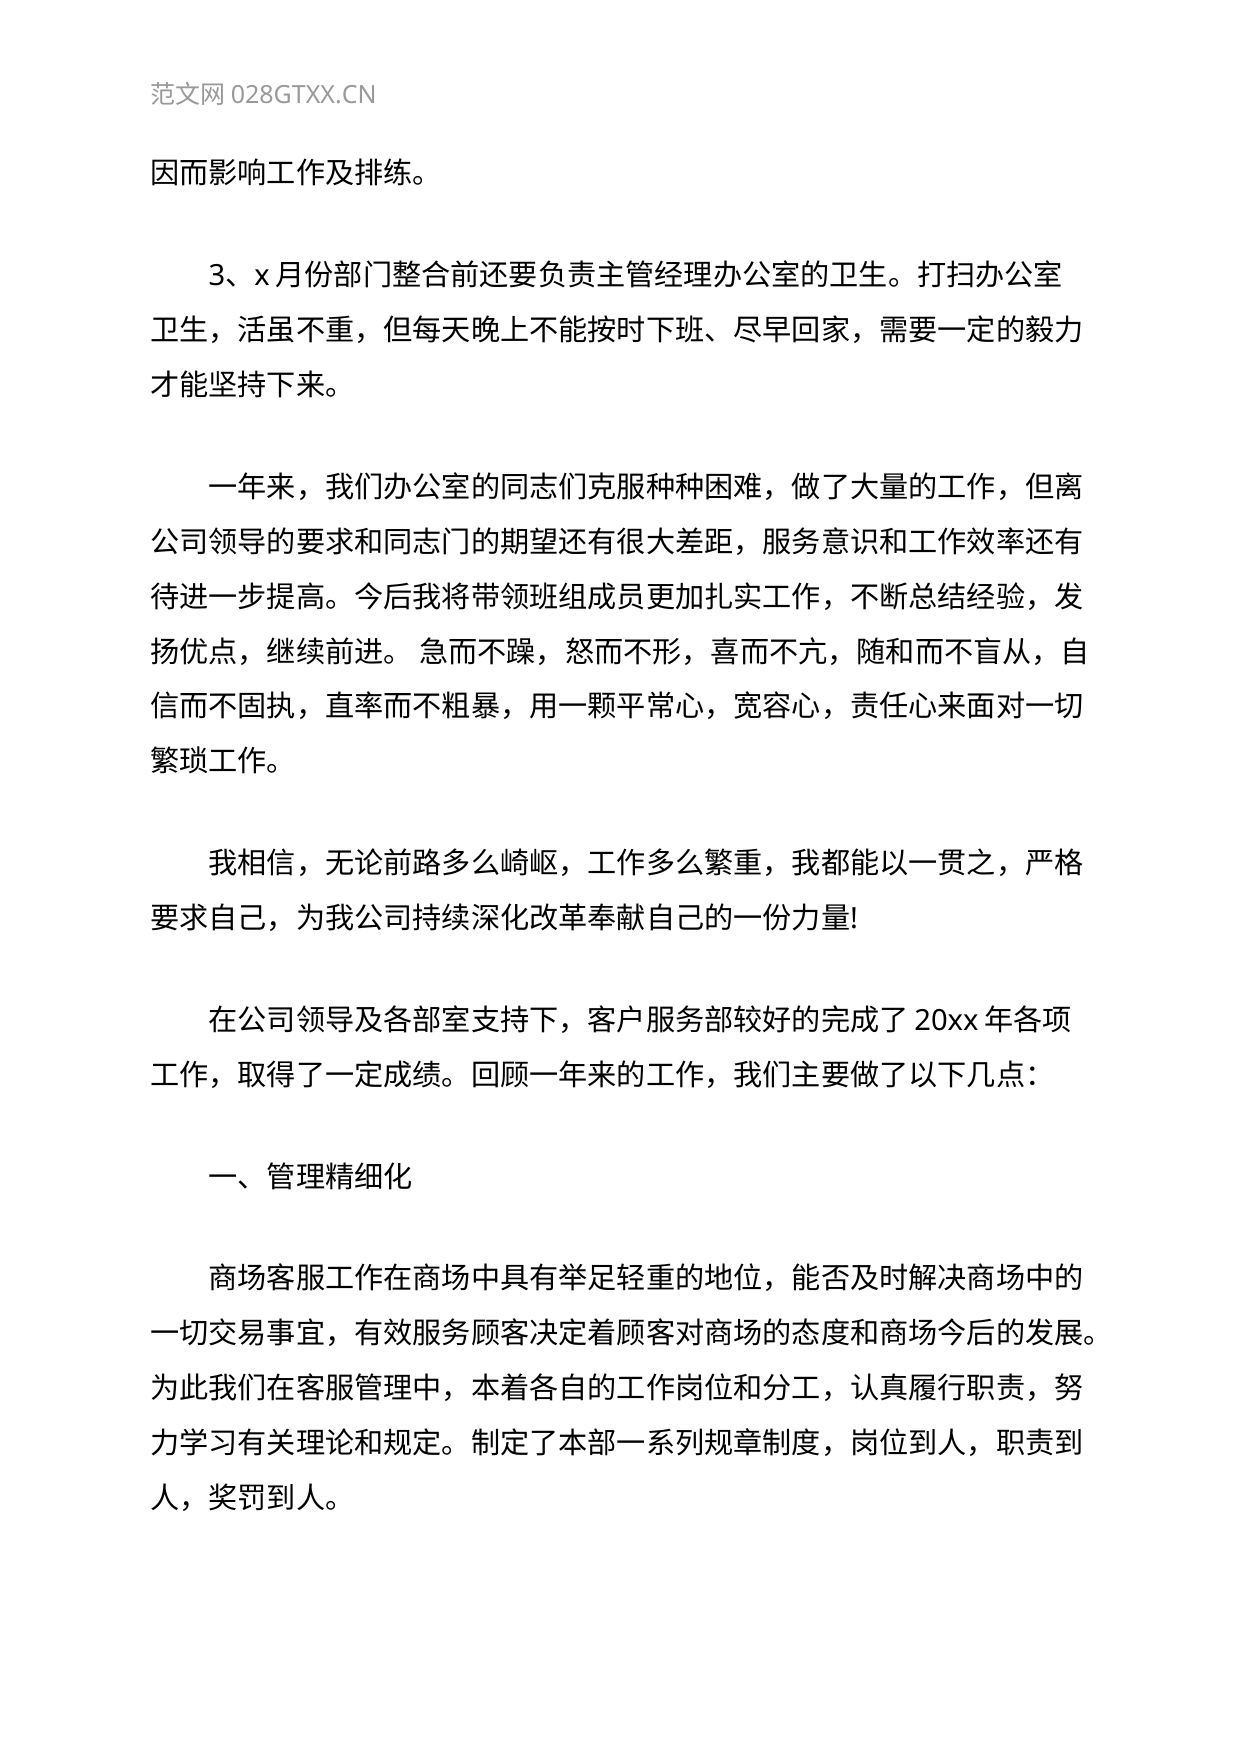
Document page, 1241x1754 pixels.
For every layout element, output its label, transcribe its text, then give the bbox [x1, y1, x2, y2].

text 我相信，无论前路多么崎岖，工作多么繁重，我都能以一贯之，严格要求自己，为我公司持续深化改革奉献自己的一份力量! [150, 840, 1090, 937]
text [150, 150, 1090, 192]
text 一年来，我们办公室的同志们克服种种困难，做了大量的工作，但离公司领导的要求和同志门的期望还有很大差距，服务意识和工作效率还有待进一步提高。今后我将带领班组成员更加扎实工作，不断总结经验，发扬优点，继续前进。 急而不躁，怒而不形，喜而不亢，随和而不盲从，自信而不固执，直率而不粗暴，用一颗平常心，宽容心，责任心来面对一切繁琐工作。 [150, 463, 1090, 780]
text 在公司领导及各部室支持下，客户服务部较好的完成了20xx年各项工作，取得了一定成绩。回顾一年来的工作，我们主要做了以下几点： [150, 997, 1090, 1094]
text 一、管理精细化 [150, 1153, 1090, 1196]
text 商场客服工作在商场中具有举足轻重的地位，能否及时解决商场中的一切交易事宜，有效服务顾客决定着顾客对商场的态度和商场今后的发展。为此我们在客服管理中，本着各自的工作岗位和分工，认真履行职责，努力学习有关理论和规定。制定了本部一系列规章制度，岗位到人，职责到人，奖罚到人。 [150, 1255, 1090, 1517]
text 3、x月份部门整合前还要负责主管经理办公室的卫生。打扫办公室卫生，活虽不重，但每天晚上不能按时下班、尽早回家，需要一定的毅力才能坚持下来。 [150, 252, 1090, 404]
